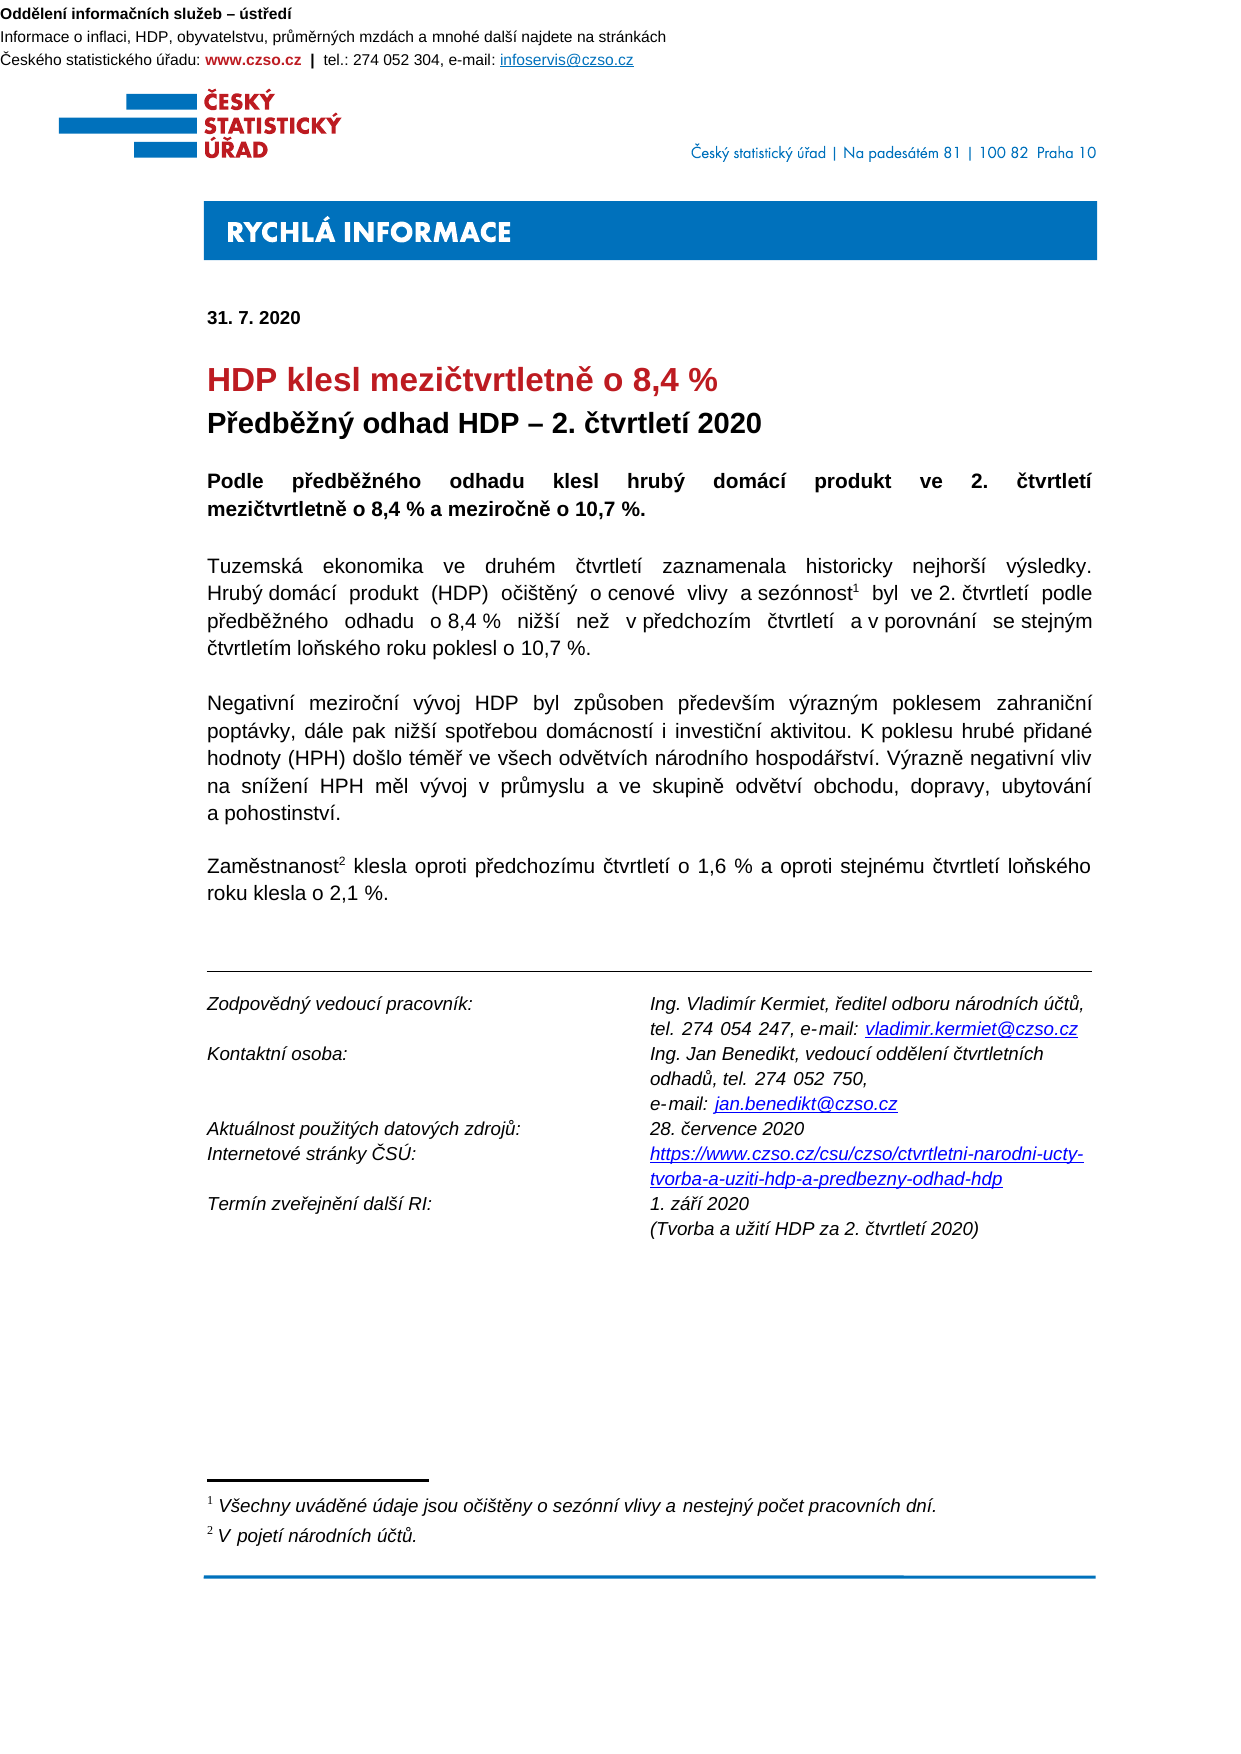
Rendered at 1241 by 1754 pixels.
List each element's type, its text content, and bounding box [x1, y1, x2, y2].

text Termín zveřejnění další RI: 1. září 2020 (Tvorba a užití HDP za 2. čtvrtletí 2020) [207, 1191, 1092, 1241]
text Podle předběžného odhadu klesl hrubý domácí produkt ve 2. čtvrtletí mezičtvrtletně o 8,4 % a meziročně o 10,7 %. [207, 469, 1092, 521]
text Zodpovědný vedoucí pracovník: Ing. Vladimír Kermiet, ředitel odboru národních účtů, tel. 274 054 247, e-mail: vladimir.kermiet@czso.cz [207, 972, 1092, 1041]
text Kontaktní osoba: Ing. Jan Benedikt, vedoucí oddělení čtvrtletních odhadů, tel. 274 052 750, e-mail: jan.benedikt@czso.cz [207, 1041, 1092, 1116]
title HDP klesl mezičtvrtletně o 8,4 % [207, 361, 1092, 398]
text Tuzemská ekonomika ve druhém čtvrtletí zaznamenala historicky nejhorší výsledky. Hrubý domácí produkt (HDP) očištěný o cenové vlivy a sezónnost byl ve 2. čtvrtletí podle předběžného odhadu o 8,4 % nižší než v předchozím čtvrtletí a v porovnání se stejným čtvrtletím loňského roku poklesl o 10,7 %. [207, 553, 1092, 660]
text 31. 7. 2020 [207, 307, 1092, 329]
text Negativní meziroční vývoj HDP byl způsoben především výrazným poklesem zahraniční poptávky, dále pak nižší spotřebou domácností i investiční aktivitou. K poklesu hrubé přidané hodnoty (HPH) došlo téměř ve všech odvětvích národního hospodářství. Výrazně negativní vliv na snížení HPH měl vývoj v průmyslu a ve skupině odvětví obchodu, dopravy, ubytování a pohostinství. [207, 691, 1092, 825]
text Zaměstnanost klesla oproti předchozímu čtvrtletí o 1,6 % a oproti stejnému čtvrtletí loňského roku klesla o 2,1 %. [207, 853, 1092, 905]
text Předběžný odhad HDP – 2. čtvrtletí 2020 [207, 407, 1092, 440]
text Internetové stránky ČSÚ: https://www.czso.cz/csu/czso/ctvrtletni-narodni-ucty-tvorba-a-uziti-hdp-a-predbezny-odhad-hdp [207, 1141, 1092, 1191]
text Aktuálnost použitých datových zdrojů: 28. července 2020 [207, 1116, 1092, 1141]
